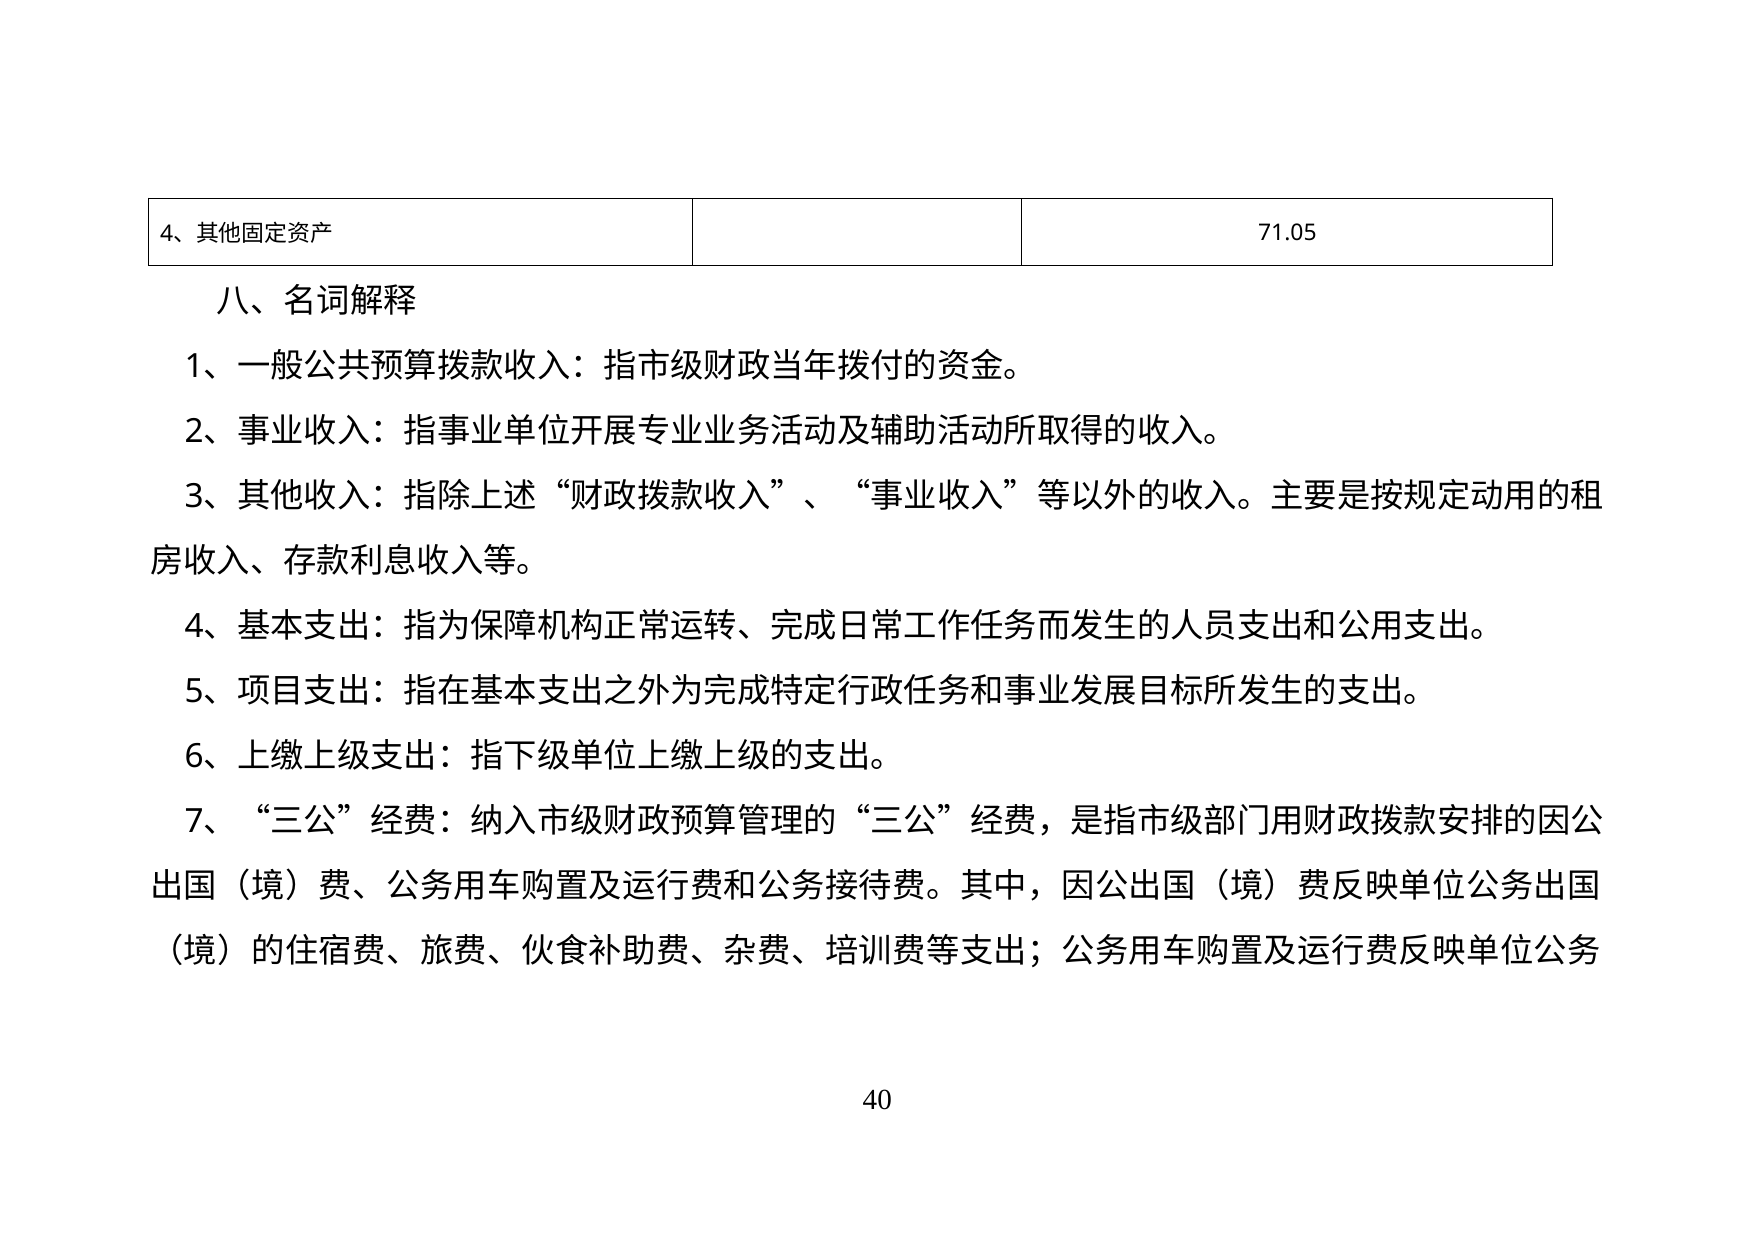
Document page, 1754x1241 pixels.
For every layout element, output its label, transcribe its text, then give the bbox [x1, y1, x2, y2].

text 1、一般公共预算拨款收入：指市级财政当年拨付的资金。 [150, 331, 1604, 396]
text 5、项目支出：指在基本支出之外为完成特定行政任务和事业发展目标所发生的支出。 [150, 656, 1604, 721]
text 6、上缴上级支出：指下级单位上缴上级的支出。 [150, 721, 1604, 786]
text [150, 786, 1604, 981]
text 八、名词解释 [150, 266, 1604, 331]
text 3、其他收入：指除上述“财政拨款收入”、“事业收入”等以外的收入。主要是按规定动用的租房收入、存款利息收入等。 [150, 461, 1604, 591]
text 2、事业收入：指事业单位开展专业业务活动及辅助活动所取得的收入。 [150, 396, 1604, 461]
table_cell 71.05 [1022, 199, 1552, 265]
table_cell [693, 199, 1021, 265]
table_cell 4、其他固定资产 [149, 199, 692, 265]
text 4、基本支出：指为保障机构正常运转、完成日常工作任务而发生的人员支出和公用支出。 [150, 591, 1604, 656]
